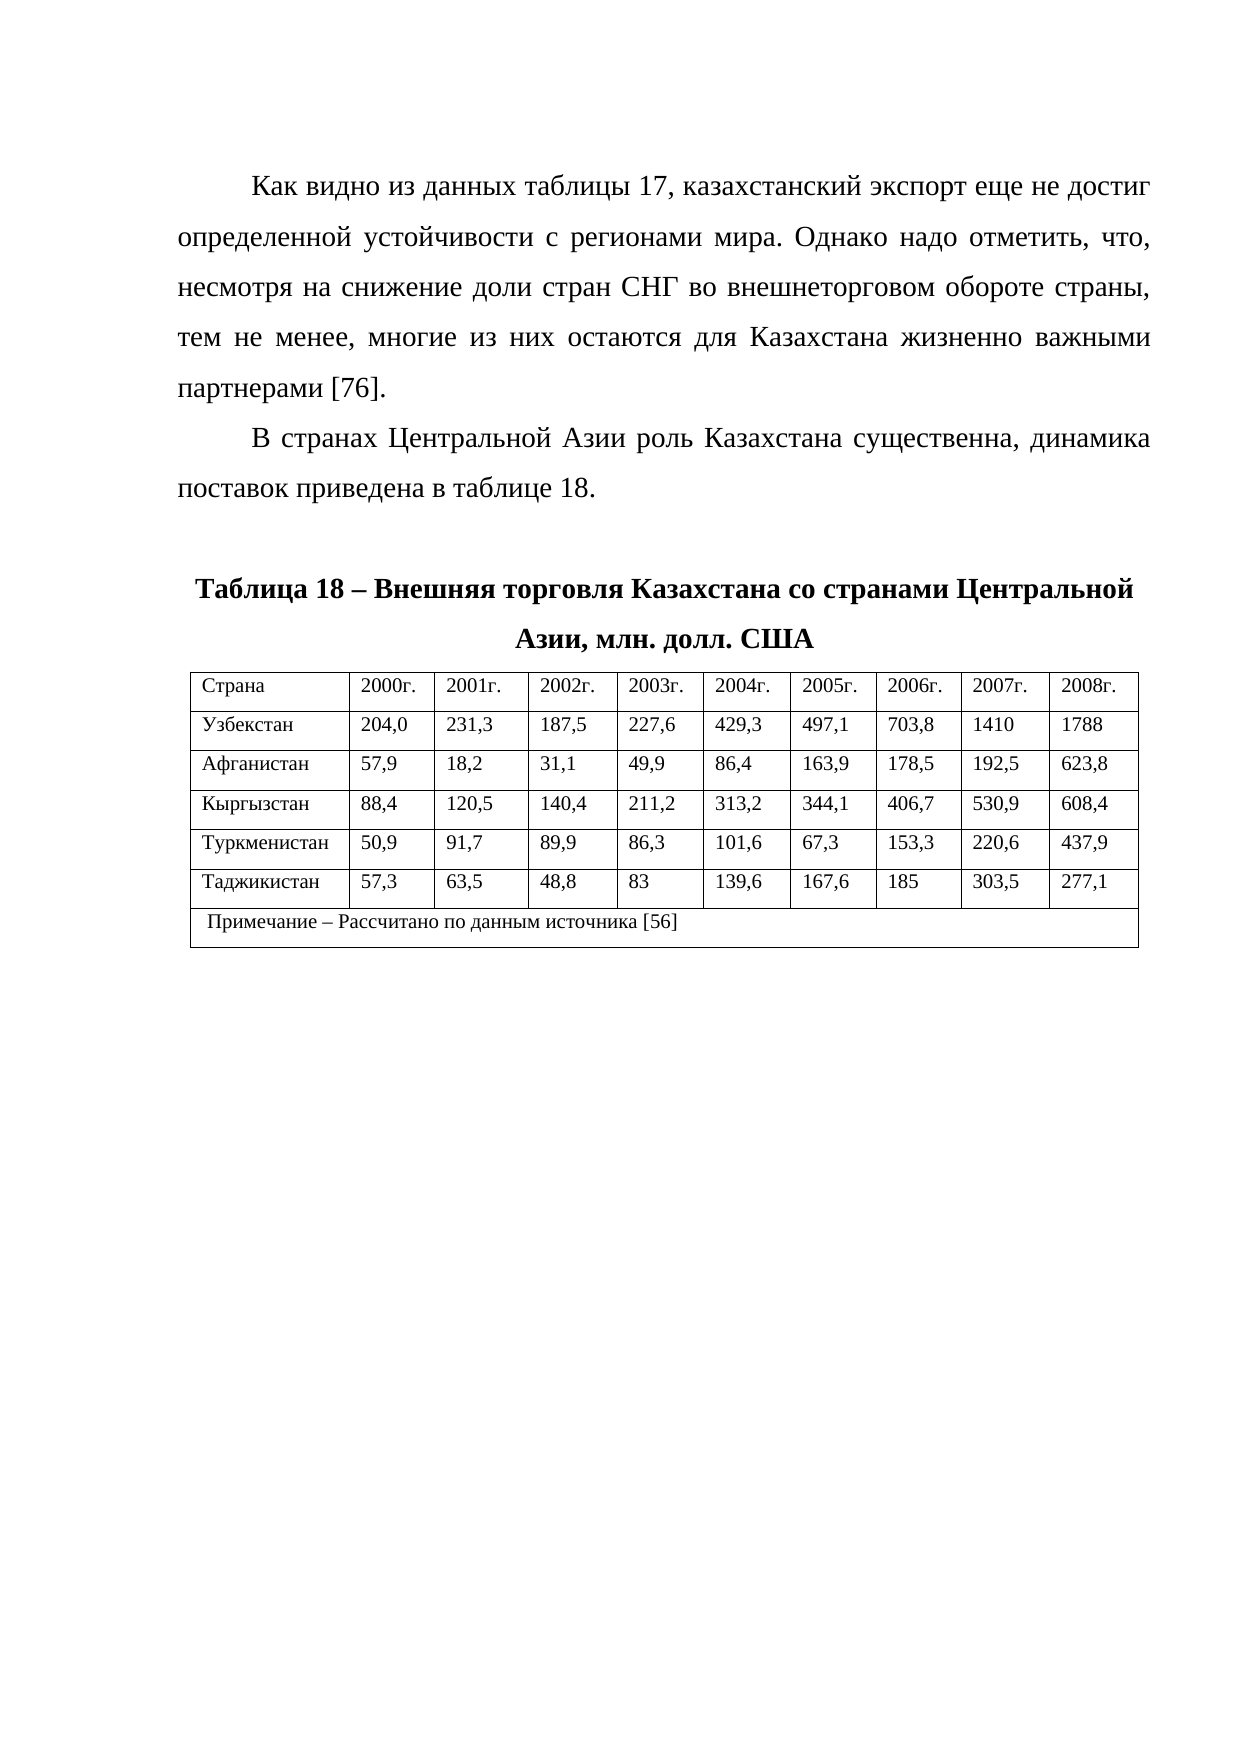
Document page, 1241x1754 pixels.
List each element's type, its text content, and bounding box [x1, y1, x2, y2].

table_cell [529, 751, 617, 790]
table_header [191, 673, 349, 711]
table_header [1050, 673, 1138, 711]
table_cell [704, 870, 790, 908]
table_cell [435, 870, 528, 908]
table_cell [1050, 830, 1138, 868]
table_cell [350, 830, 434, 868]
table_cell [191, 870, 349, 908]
text Таблица 18 – Внешняя торговля Казахстана со странами Центральной Азии, млн. долл. США [177, 571, 1152, 655]
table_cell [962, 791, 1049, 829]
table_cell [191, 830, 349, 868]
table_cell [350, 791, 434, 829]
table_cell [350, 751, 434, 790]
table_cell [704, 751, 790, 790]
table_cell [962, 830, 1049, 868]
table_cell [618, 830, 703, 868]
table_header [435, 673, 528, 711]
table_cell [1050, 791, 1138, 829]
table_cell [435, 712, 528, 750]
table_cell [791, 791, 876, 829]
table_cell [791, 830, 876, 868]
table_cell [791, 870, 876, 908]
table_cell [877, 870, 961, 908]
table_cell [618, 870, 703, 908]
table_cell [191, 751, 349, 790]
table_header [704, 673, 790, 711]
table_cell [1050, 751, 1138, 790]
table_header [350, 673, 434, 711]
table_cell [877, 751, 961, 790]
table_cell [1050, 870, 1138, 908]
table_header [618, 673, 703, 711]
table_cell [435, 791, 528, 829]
text В странах Центральной Азии роль Казахстана существенна, динамика поставок приведена в таблице 18. [177, 420, 1152, 504]
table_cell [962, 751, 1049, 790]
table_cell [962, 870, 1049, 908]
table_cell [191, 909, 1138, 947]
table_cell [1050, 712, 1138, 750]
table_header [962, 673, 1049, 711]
text Как видно из данных таблицы 17, казахстанский экспорт еще не достиг определенной устойчивости с регионами мира. Однако надо отметить, что, несмотря на снижение доли стран СНГ во внешнеторговом обороте страны, тем не менее, многие из них остаются для Казахстана жизненно важными партнерами [76]. [177, 168, 1152, 403]
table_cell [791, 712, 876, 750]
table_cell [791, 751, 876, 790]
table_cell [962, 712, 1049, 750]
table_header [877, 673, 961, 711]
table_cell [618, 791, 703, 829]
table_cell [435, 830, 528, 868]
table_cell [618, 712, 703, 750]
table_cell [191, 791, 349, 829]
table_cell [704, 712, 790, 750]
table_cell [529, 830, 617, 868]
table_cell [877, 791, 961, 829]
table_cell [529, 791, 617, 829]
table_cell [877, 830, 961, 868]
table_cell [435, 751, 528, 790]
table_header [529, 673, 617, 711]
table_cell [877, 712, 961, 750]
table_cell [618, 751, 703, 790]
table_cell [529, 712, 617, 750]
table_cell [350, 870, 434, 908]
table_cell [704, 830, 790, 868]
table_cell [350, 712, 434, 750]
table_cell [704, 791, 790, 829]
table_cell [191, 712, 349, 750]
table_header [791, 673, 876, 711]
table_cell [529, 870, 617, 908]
